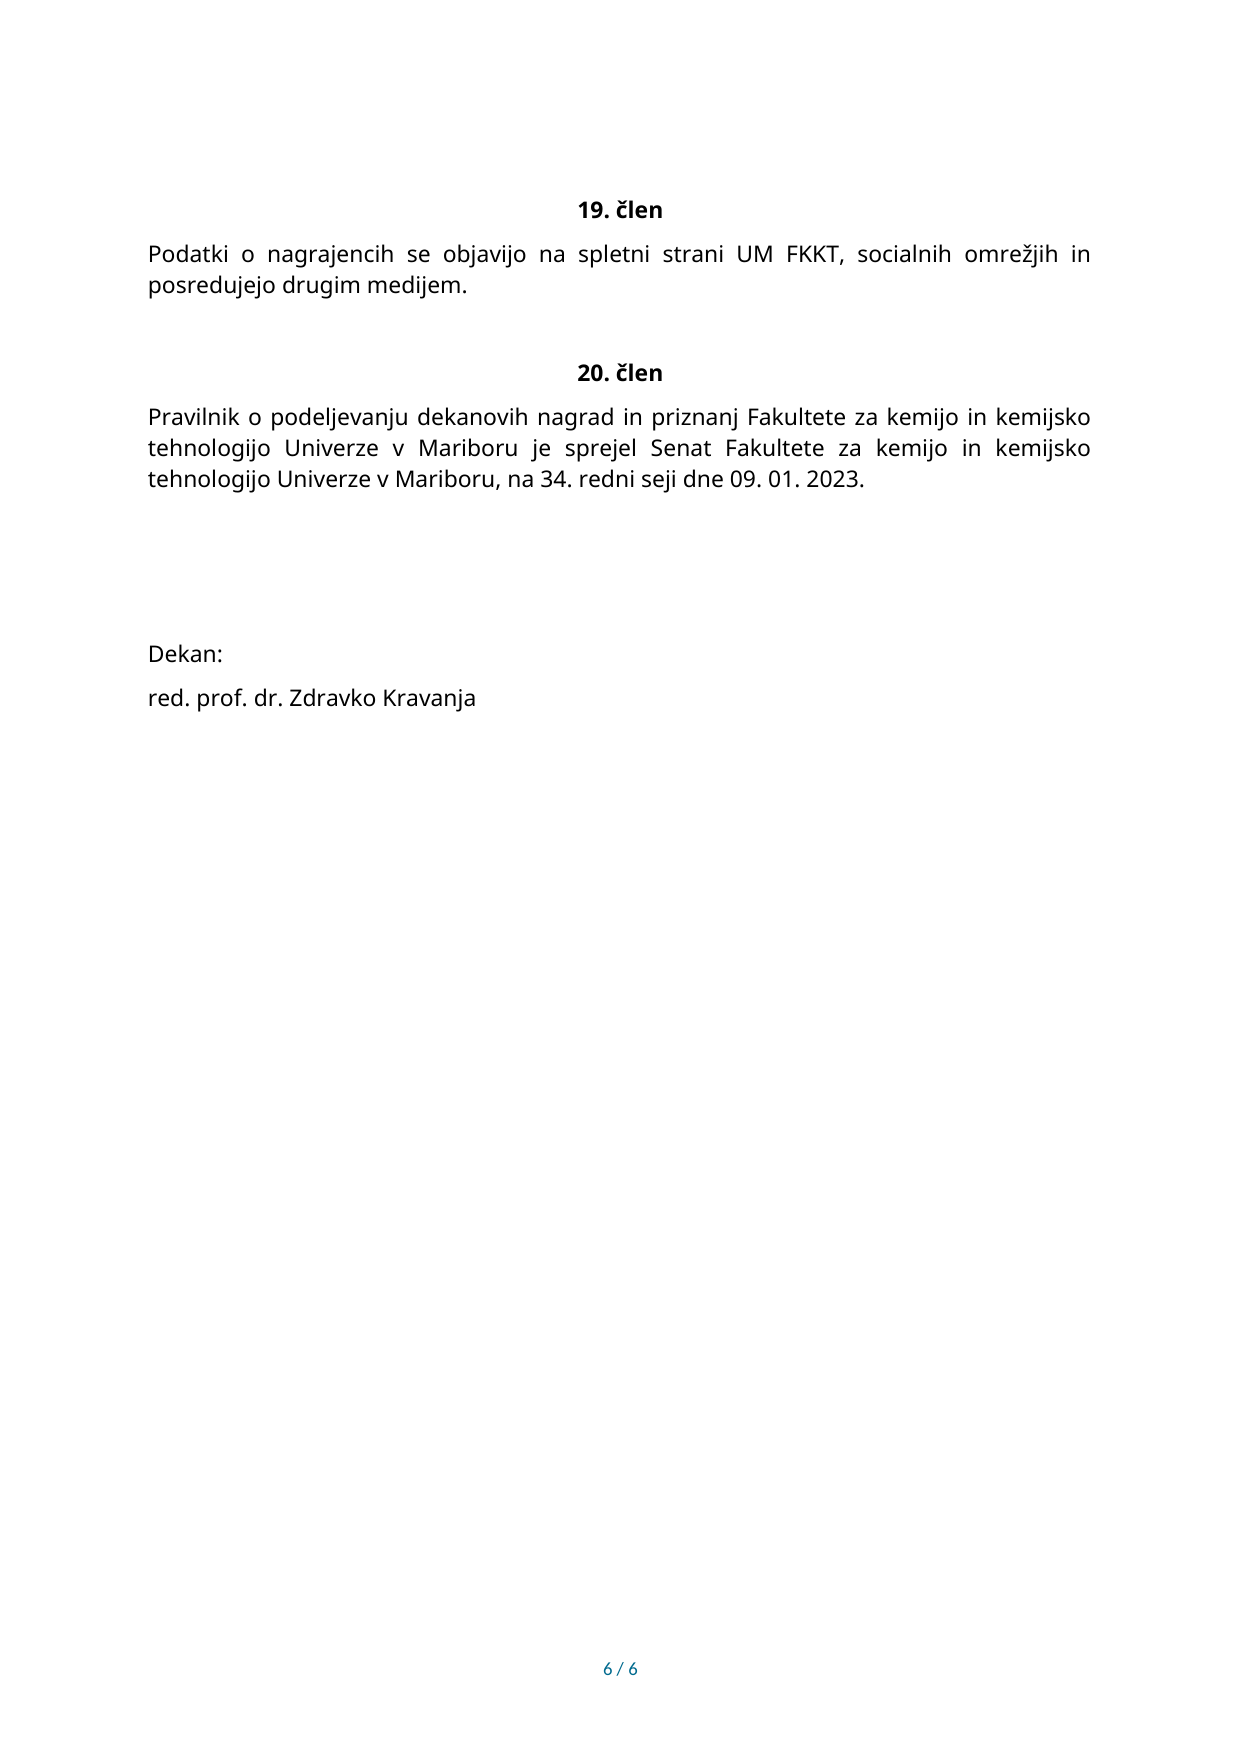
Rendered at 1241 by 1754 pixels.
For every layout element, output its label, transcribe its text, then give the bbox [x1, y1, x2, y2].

text Podatki o nagrajencih se objavijo na spletni strani UM FKKT, socialnih omrežjih in posredujejo drugim medijem. [148, 238, 1093, 301]
text Dekan: [148, 638, 1093, 669]
text 19. člen [148, 194, 1093, 226]
text 20. člen [148, 357, 1093, 388]
text Pravilnik o podeljevanju dekanovih nagrad in priznanj Fakultete za kemijo in kemijsko tehnologijo Univerze v Mariboru je sprejel Senat Fakultete za kemijo in kemijsko tehnologijo Univerze v Mariboru, na 34. redni seji dne 09. 01. 2023. [148, 401, 1093, 494]
text red. prof. dr. Zdravko Kravanja [148, 682, 1093, 713]
